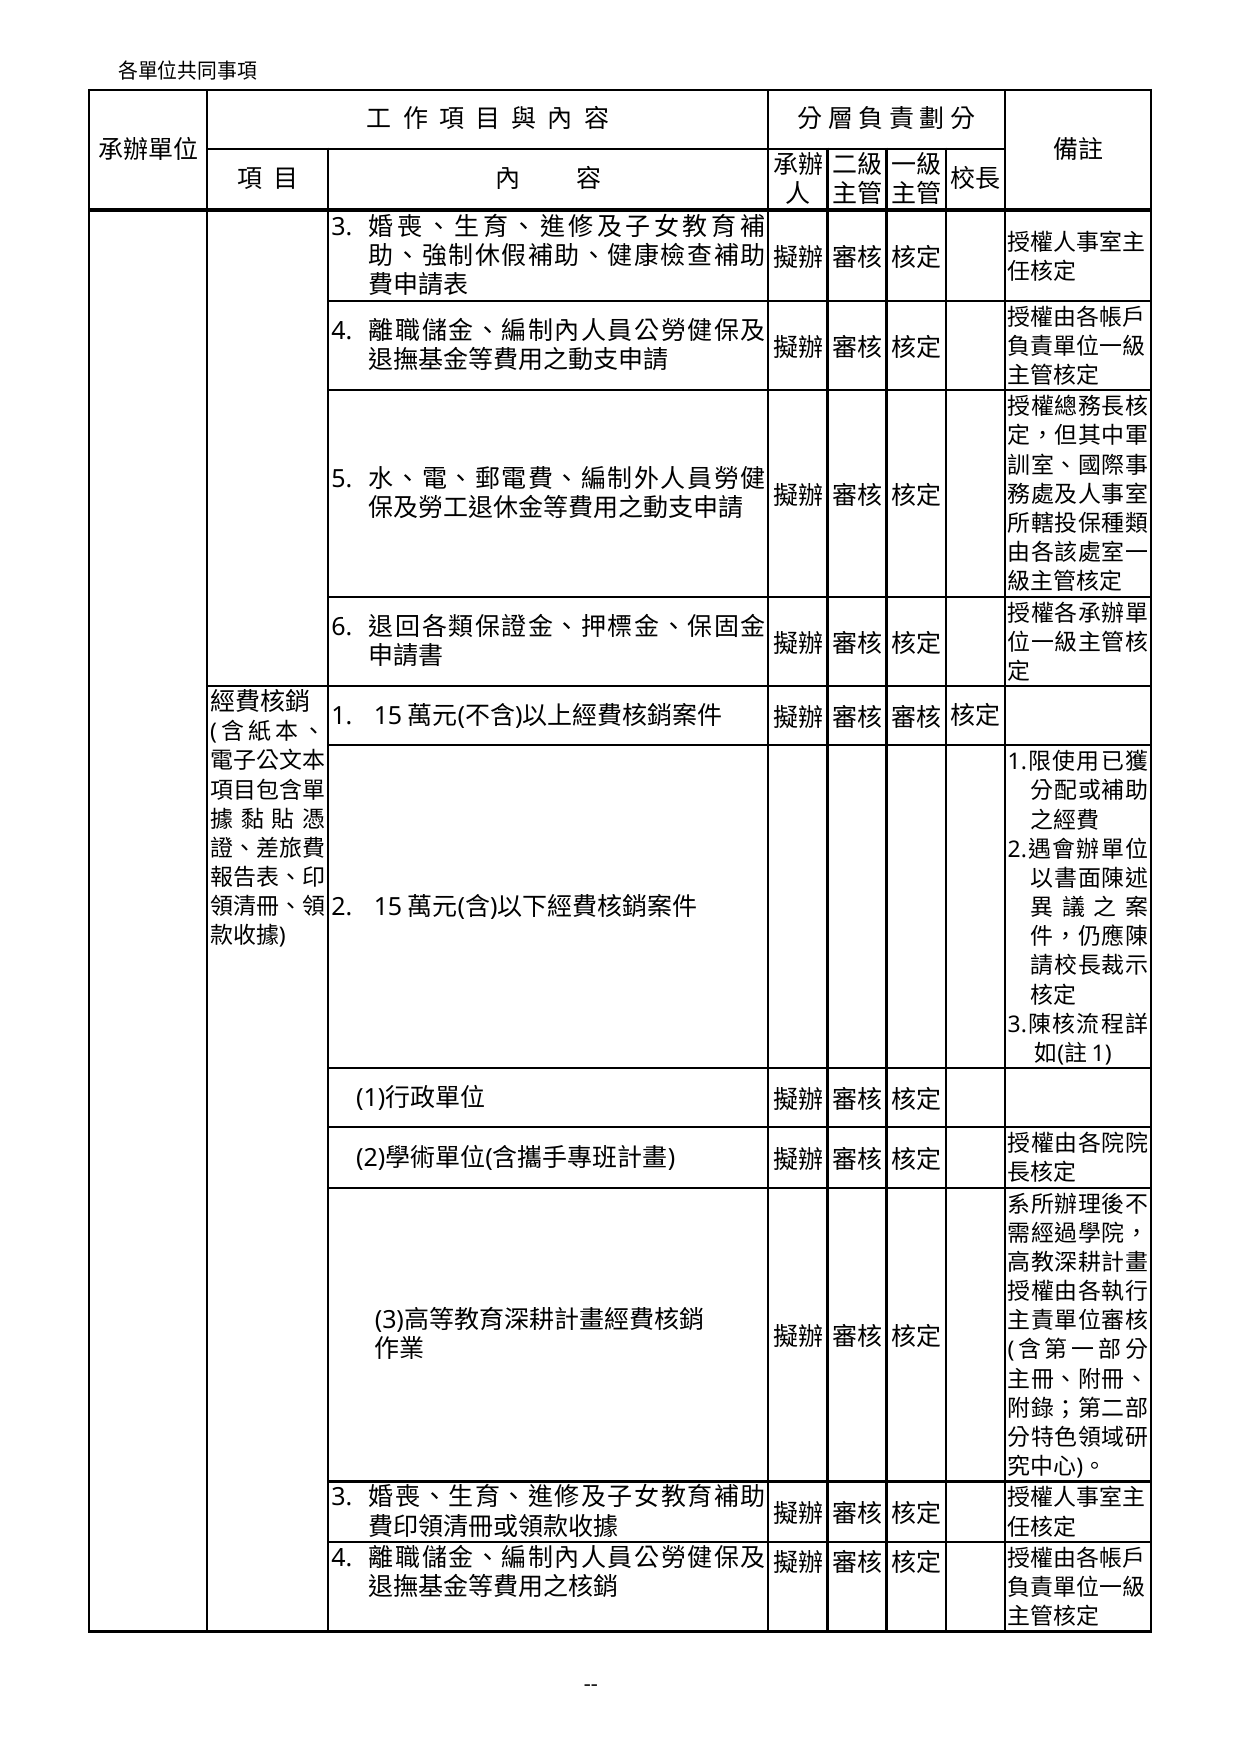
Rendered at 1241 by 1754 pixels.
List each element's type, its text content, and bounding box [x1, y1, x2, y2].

table_cell 離職儲金、編制內人員公勞健保及退撫基金等費用之核銷 [329, 1543, 767, 1630]
table_cell 水、電、郵電費、編制外人員勞健保及勞工退休金等費用之動支申請 [329, 391, 767, 596]
table_cell 核定 [888, 1543, 945, 1630]
table_cell 15萬元(不含)以上經費核銷案件 [329, 687, 767, 744]
table_cell [947, 391, 1004, 596]
table_cell 授權人事室主任核定 [1006, 212, 1150, 300]
table_cell (1)行政單位 [329, 1069, 767, 1126]
table_cell 審核 [888, 687, 945, 744]
table_cell 校長 [947, 150, 1004, 208]
table_cell 1.限使用已獲分配或補助之經費 2.遇會辦單位以書面陳述異議之案件，仍應陳請校長裁示核定 3.陳核流程詳如(註1) [1006, 746, 1150, 1067]
table_cell 審核 [829, 598, 885, 685]
table_cell 退回各類保證金、押標金、保固金申請書 [329, 598, 767, 685]
table_cell 婚喪、生育、進修及子女教育補助費印領清冊或領款收據 [329, 1483, 767, 1541]
table_cell 擬辦 [769, 212, 826, 300]
table_cell 授權總務長核定，但其中軍訓室、國際事務處及人事室所轄投保種類由各該處室一級主管核定 [1006, 391, 1150, 596]
table_cell 審核 [829, 1189, 885, 1480]
table_cell 授權由各帳戶負責單位一級主管核定 [1006, 1543, 1150, 1630]
table_cell 審核 [829, 1128, 885, 1187]
table_cell 核定 [888, 391, 945, 596]
table_cell [947, 598, 1004, 685]
table_cell [769, 746, 826, 1067]
table_cell 授權各承辦單位一級主管核定 [1006, 598, 1150, 685]
table_cell [947, 1128, 1004, 1187]
table_cell 系所辦理後不需經過學院，高教深耕計畫授權由各執行主責單位審核(含第一部分主冊、附冊、附錄；第二部分特色領域研究中心)。 [1006, 1189, 1150, 1480]
table_cell (3)高等教育深耕計畫經費核銷 作業 [329, 1189, 767, 1480]
table_cell 審核 [829, 212, 885, 300]
table_cell 審核 [829, 1069, 885, 1126]
table_cell 審核 [829, 687, 885, 744]
table_cell [947, 1543, 1004, 1630]
table_cell 15萬元(含)以下經費核銷案件 [329, 746, 767, 1067]
table_cell 授權人事室主任核定 [1006, 1483, 1150, 1541]
table_cell 審核 [829, 1543, 885, 1630]
table_cell 一級主管 [888, 150, 945, 208]
table_cell [947, 212, 1004, 300]
table_cell 核定 [888, 1069, 945, 1126]
table_cell 審核 [829, 391, 885, 596]
table_cell 核定 [888, 1483, 945, 1541]
table_cell 擬辦 [769, 1069, 826, 1126]
table_cell 擬辦 [769, 302, 826, 389]
table_cell 核定 [888, 302, 945, 389]
table_cell (2)學術單位(含攜手專班計畫) [329, 1128, 767, 1187]
table_cell [947, 1483, 1004, 1541]
table_header 工 作 項 目 與 內 容 [208, 91, 767, 148]
table_header 承辦單位 [90, 91, 206, 208]
table_cell [947, 302, 1004, 389]
table_cell 擬辦 [769, 687, 826, 744]
table_cell 授權由各帳戶負責單位一級主管核定 [1006, 302, 1150, 389]
table_cell 核定 [888, 1128, 945, 1187]
table_cell 核定 [888, 1189, 945, 1480]
table_cell [829, 746, 885, 1067]
table_cell 擬辦 [769, 598, 826, 685]
table_cell [947, 746, 1004, 1067]
table_cell 擬辦 [769, 1128, 826, 1187]
table_cell 承辦人 [769, 150, 826, 208]
table_cell 擬辦 [769, 1189, 826, 1480]
table_cell 擬辦 [769, 1543, 826, 1630]
table_cell 授權由各院院長核定 [1006, 1128, 1150, 1187]
table_cell 內 容 [329, 150, 767, 208]
table_cell [947, 1069, 1004, 1126]
table_cell 審核 [829, 302, 885, 389]
table_cell [947, 1189, 1004, 1480]
table_cell 項 目 [208, 150, 327, 208]
table_header 分 層 負 責 劃 分 [769, 91, 1004, 148]
table_cell [888, 746, 945, 1067]
table_cell 婚喪、生育、進修及子女教育補助、強制休假補助、健康檢查補助費申請表 [329, 212, 767, 300]
table_header 備註 [1006, 91, 1150, 208]
table_cell 經費核銷 (含紙本、電子公文本項目包含單據黏貼憑證、差旅費報告表、印領清冊、領款收據) [208, 687, 327, 1630]
table_cell 擬辦 [769, 391, 826, 596]
table_cell 核定 [947, 687, 1004, 744]
table_cell 離職儲金、編制內人員公勞健保及退撫基金等費用之動支申請 [329, 302, 767, 389]
table_cell 核定 [888, 598, 945, 685]
table_cell [1006, 1069, 1150, 1126]
table_cell [1006, 687, 1150, 744]
table_cell 審核 [829, 1483, 885, 1541]
table_cell 核定 [888, 212, 945, 300]
table_cell 擬辦 [769, 1483, 826, 1541]
table_cell 二級主管 [829, 150, 885, 208]
